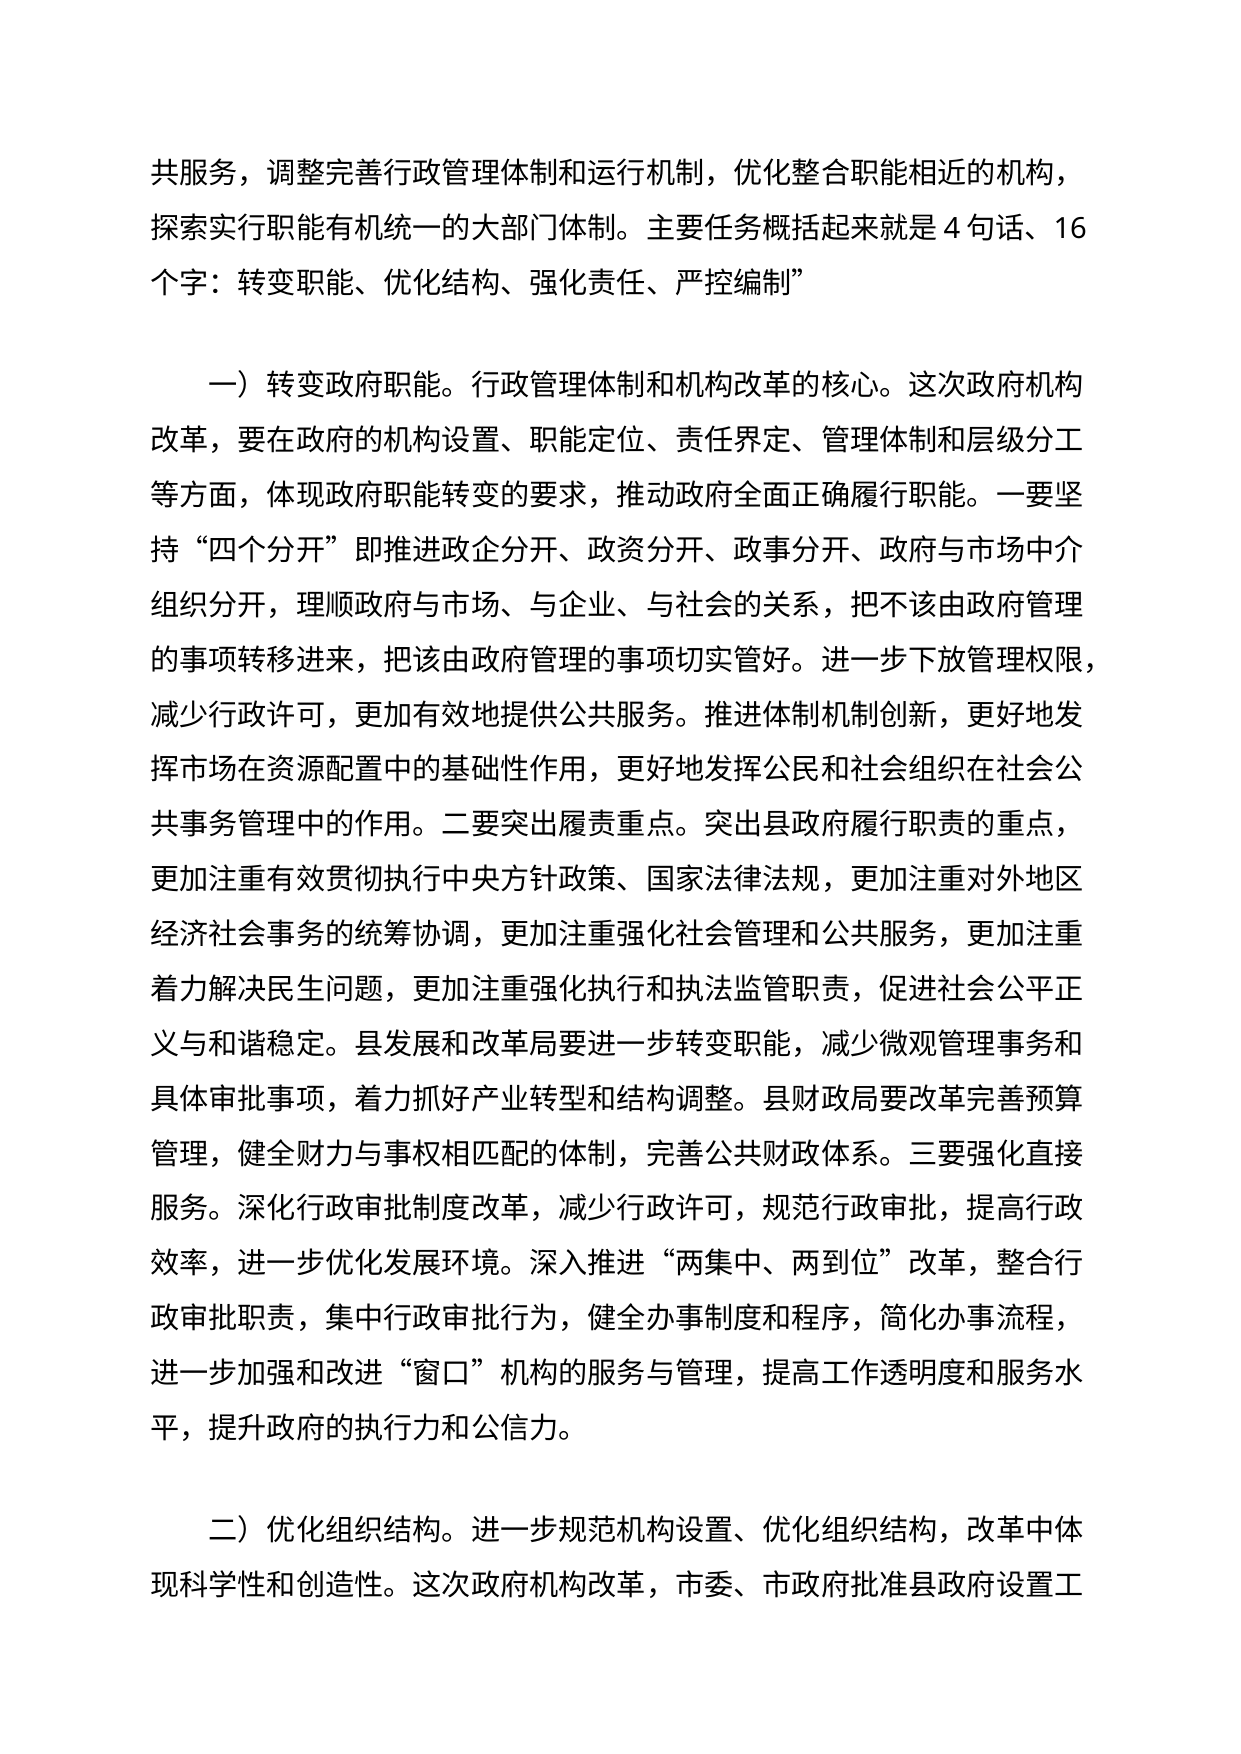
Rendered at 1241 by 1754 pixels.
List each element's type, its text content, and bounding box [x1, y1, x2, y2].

text 一）转变政府职能。行政管理体制和机构改革的核心。这次政府机构改革，要在政府的机构设置、职能定位、责任界定、管理体制和层级分工等方面，体现政府职能转变的要求，推动政府全面正确履行职能。一要坚持“四个分开”即推进政企分开、政资分开、政事分开、政府与市场中介组织分开，理顺政府与市场、与企业、与社会的关系，把不该由政府管理的事项转移进来，把该由政府管理的事项切实管好。进一步下放管理权限，减少行政许可，更加有效地提供公共服务。推进体制机制创新，更好地发挥市场在资源配置中的基础性作用，更好地发挥公民和社会组织在社会公共事务管理中的作用。二要突出履责重点。突出县政府履行职责的重点，更加注重有效贯彻执行中央方针政策、国家法律法规，更加注重对外地区经济社会事务的统筹协调，更加注重强化社会管理和公共服务，更加注重着力解决民生问题，更加注重强化执行和执法监管职责，促进社会公平正义与和谐稳定。县发展和改革局要进一步转变职能，减少微观管理事务和具体审批事项，着力抓好产业转型和结构调整。县财政局要改革完善预算管理，健全财力与事权相匹配的体制，完善公共财政体系。三要强化直接服务。深化行政审批制度改革，减少行政许可，规范行政审批，提高行政效率，进一步优化发展环境。深入推进“两集中、两到位”改革，整合行政审批职责，集中行政审批行为，健全办事制度和程序，简化办事流程，进一步加强和改进“窗口”机构的服务与管理，提高工作透明度和服务水平，提升政府的执行力和公信力。 [150, 362, 1090, 1447]
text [150, 1506, 1090, 1604]
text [150, 150, 1090, 302]
